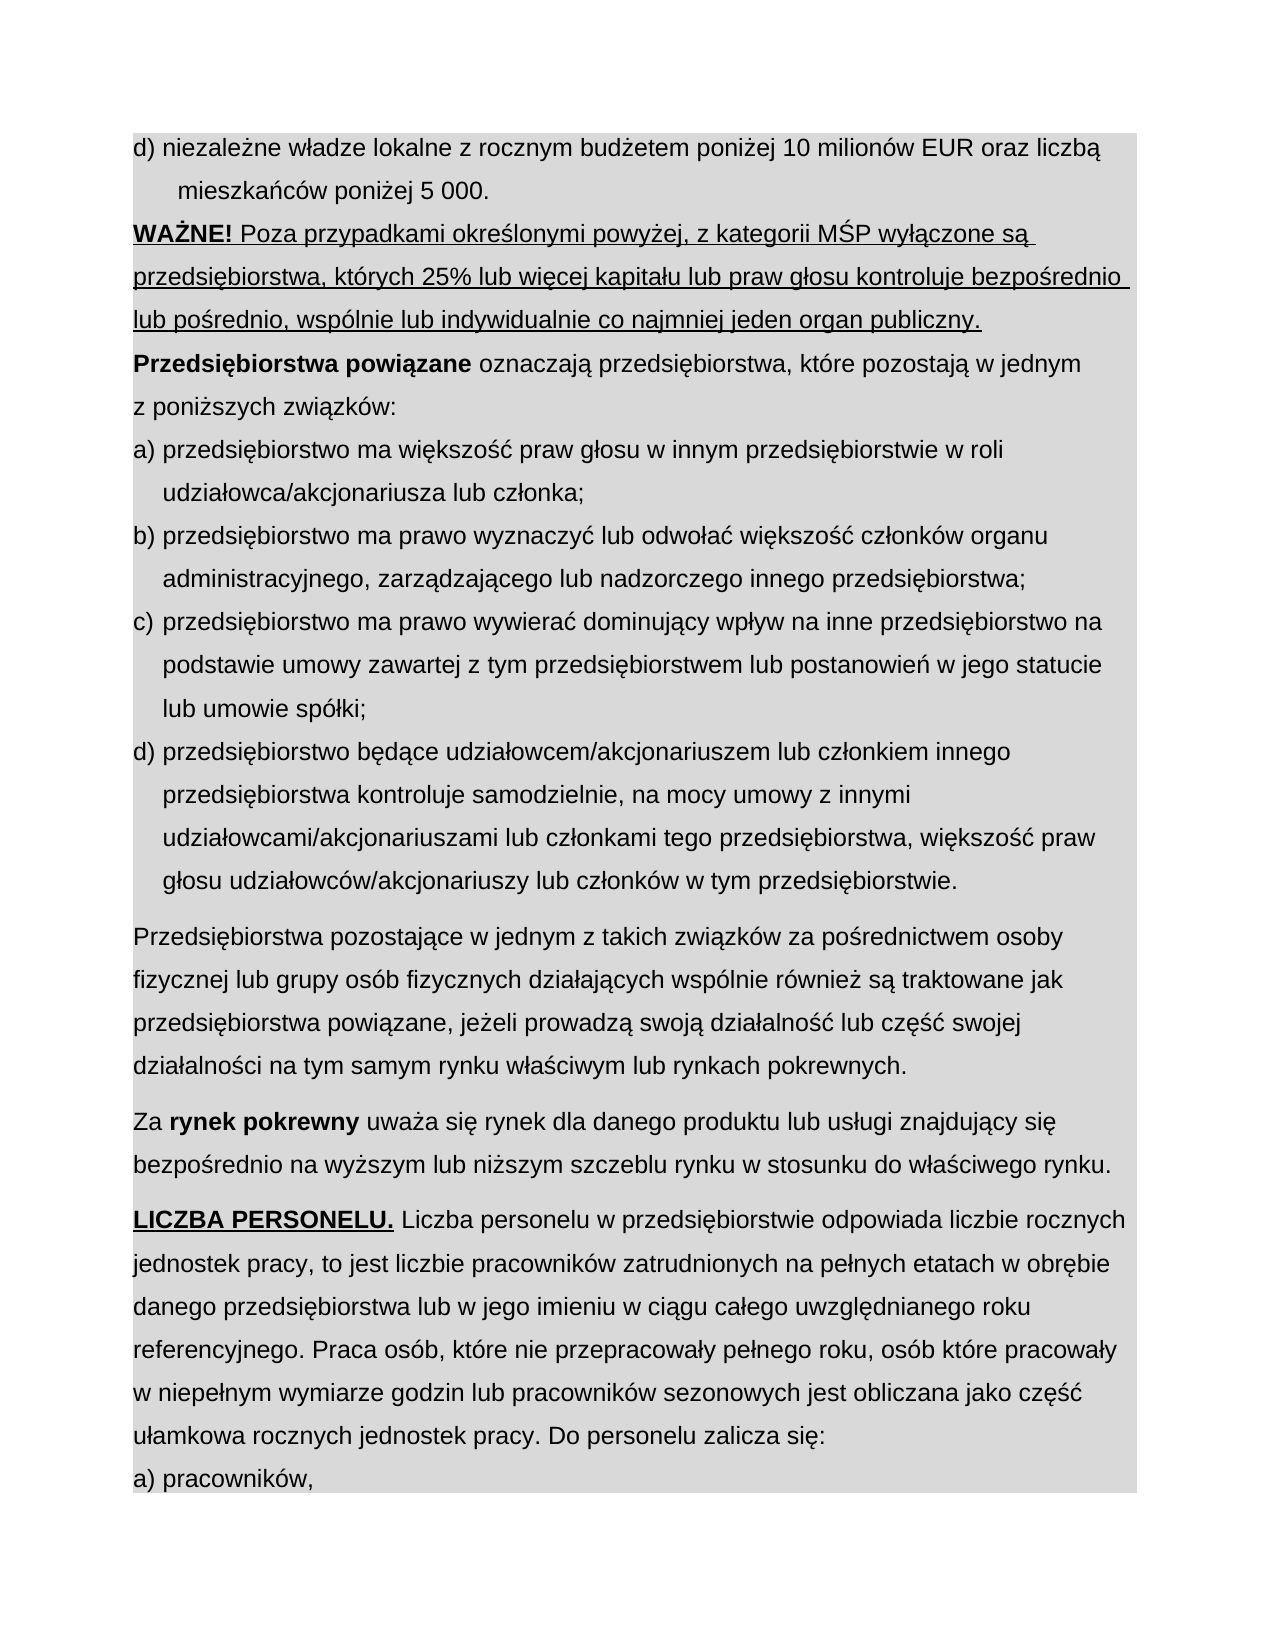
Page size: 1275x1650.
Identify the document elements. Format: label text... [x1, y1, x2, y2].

text Przedsiębiorstwa powiązane oznaczają przedsiębiorstwa, które pozostają w jednym z poniższych związków: [133, 348, 1137, 420]
text LICZBA PERSONELU. Liczba personelu w przedsiębiorstwie odpowiada liczbie rocznych jednostek pracy, to jest liczbie pracowników zatrudnionych na pełnych etatach w obrębie danego przedsiębiorstwa lub w jego imieniu w ciągu całego uwzględnianego roku referencyjnego. Praca osób, które nie przepracowały pełnego roku, osób które pracowały w niepełnym wymiarze godzin lub pracowników sezonowych jest obliczana jako część ułamkowa rocznych jednostek pracy. Do personelu zalicza się: [133, 1205, 1137, 1450]
text Za rynek pokrewny uważa się rynek dla danego produktu lub usługi znajdujący się bezpośrednio na wyższym lub niższym szczeblu rynku w stosunku do właściwego rynku. [133, 1107, 1137, 1178]
text d) niezależne władze lokalne z rocznym budżetem poniżej 10 milionów EUR oraz liczbą mieszkańców poniżej 5 000. [133, 133, 1137, 205]
list przedsiębiorstwo będące udziałowcem/akcjonariuszem lub członkiem innego przedsiębiorstwa kontroluje samodzielnie, na mocy umowy z innymi udziałowcami/akcjonariuszami lub członkami tego przedsiębiorstwa, większość praw głosu udziałowców/akcjonariuszy lub członków w tym przedsiębiorstwie. [133, 737, 1137, 895]
text WAŻNE! Poza przypadkami określonymi powyżej, z kategorii MŚP wyłączone są przedsiębiorstwa, których 25% lub więcej kapitału lub praw głosu kontroluje bezpośrednio lub pośrednio, wspólnie lub indywidualnie co najmniej jeden organ publiczny. [133, 219, 1137, 334]
list pracowników, [133, 1464, 1137, 1493]
list przedsiębiorstwo ma prawo wywierać dominujący wpływ na inne przedsiębiorstwo na podstawie umowy zawartej z tym przedsiębiorstwem lub postanowień w jego statucie lub umowie spółki; [133, 607, 1137, 722]
list przedsiębiorstwo ma większość praw głosu w innym przedsiębiorstwie w roli udziałowca/akcjonariusza lub członka; [133, 435, 1137, 507]
list przedsiębiorstwo ma prawo wyznaczyć lub odwołać większość członków organu administracyjnego, zarządzającego lub nadzorczego innego przedsiębiorstwa; [133, 521, 1137, 593]
text Przedsiębiorstwa pozostające w jednym z takich związków za pośrednictwem osoby fizycznej lub grupy osób fizycznych działających wspólnie również są traktowane jak przedsiębiorstwa powiązane, jeżeli prowadzą swoją działalność lub część swojej działalności na tym samym rynku właściwym lub rynkach pokrewnych. [133, 922, 1137, 1080]
